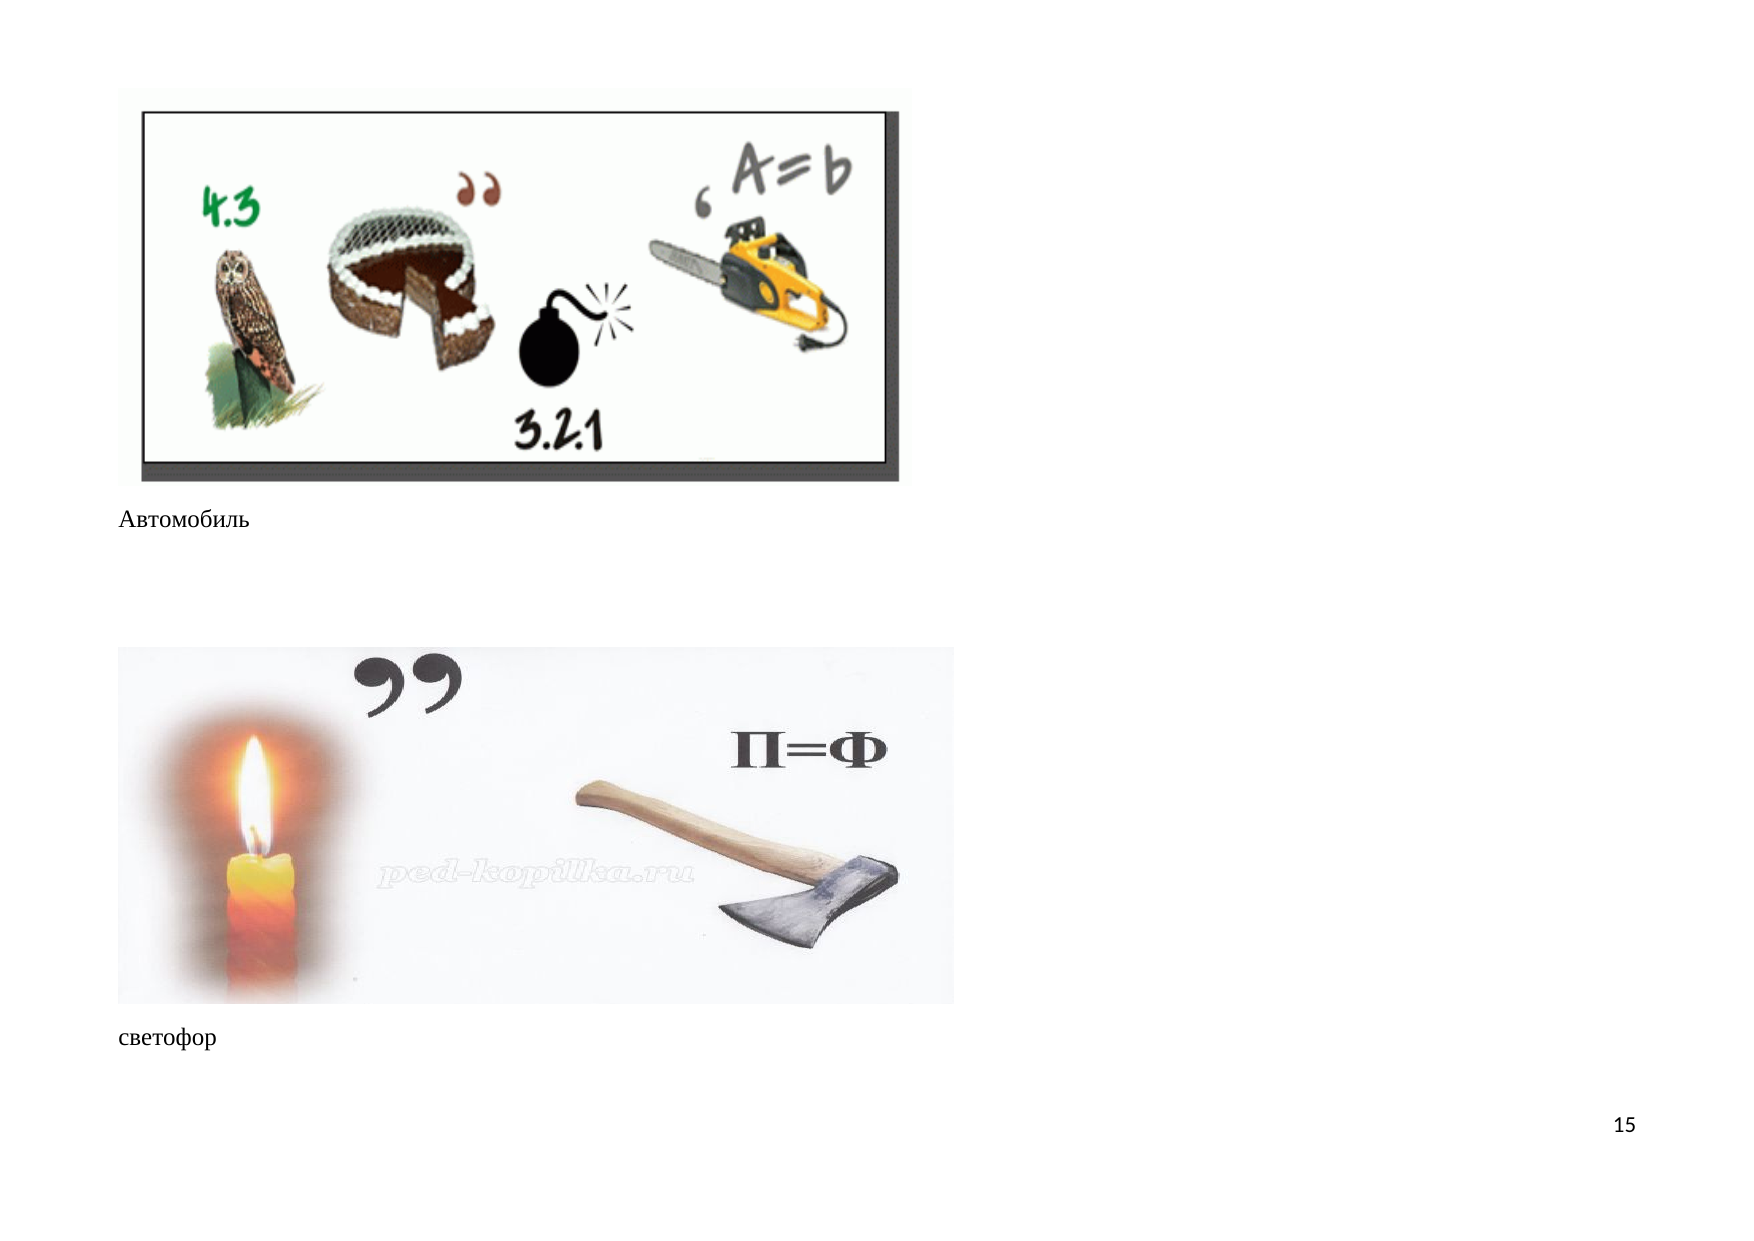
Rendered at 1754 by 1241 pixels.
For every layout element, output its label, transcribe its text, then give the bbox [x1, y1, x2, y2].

text Автомобиль [118, 504, 1636, 533]
picture [118, 88, 912, 486]
picture [118, 647, 954, 1004]
text светофор [118, 1022, 1636, 1051]
